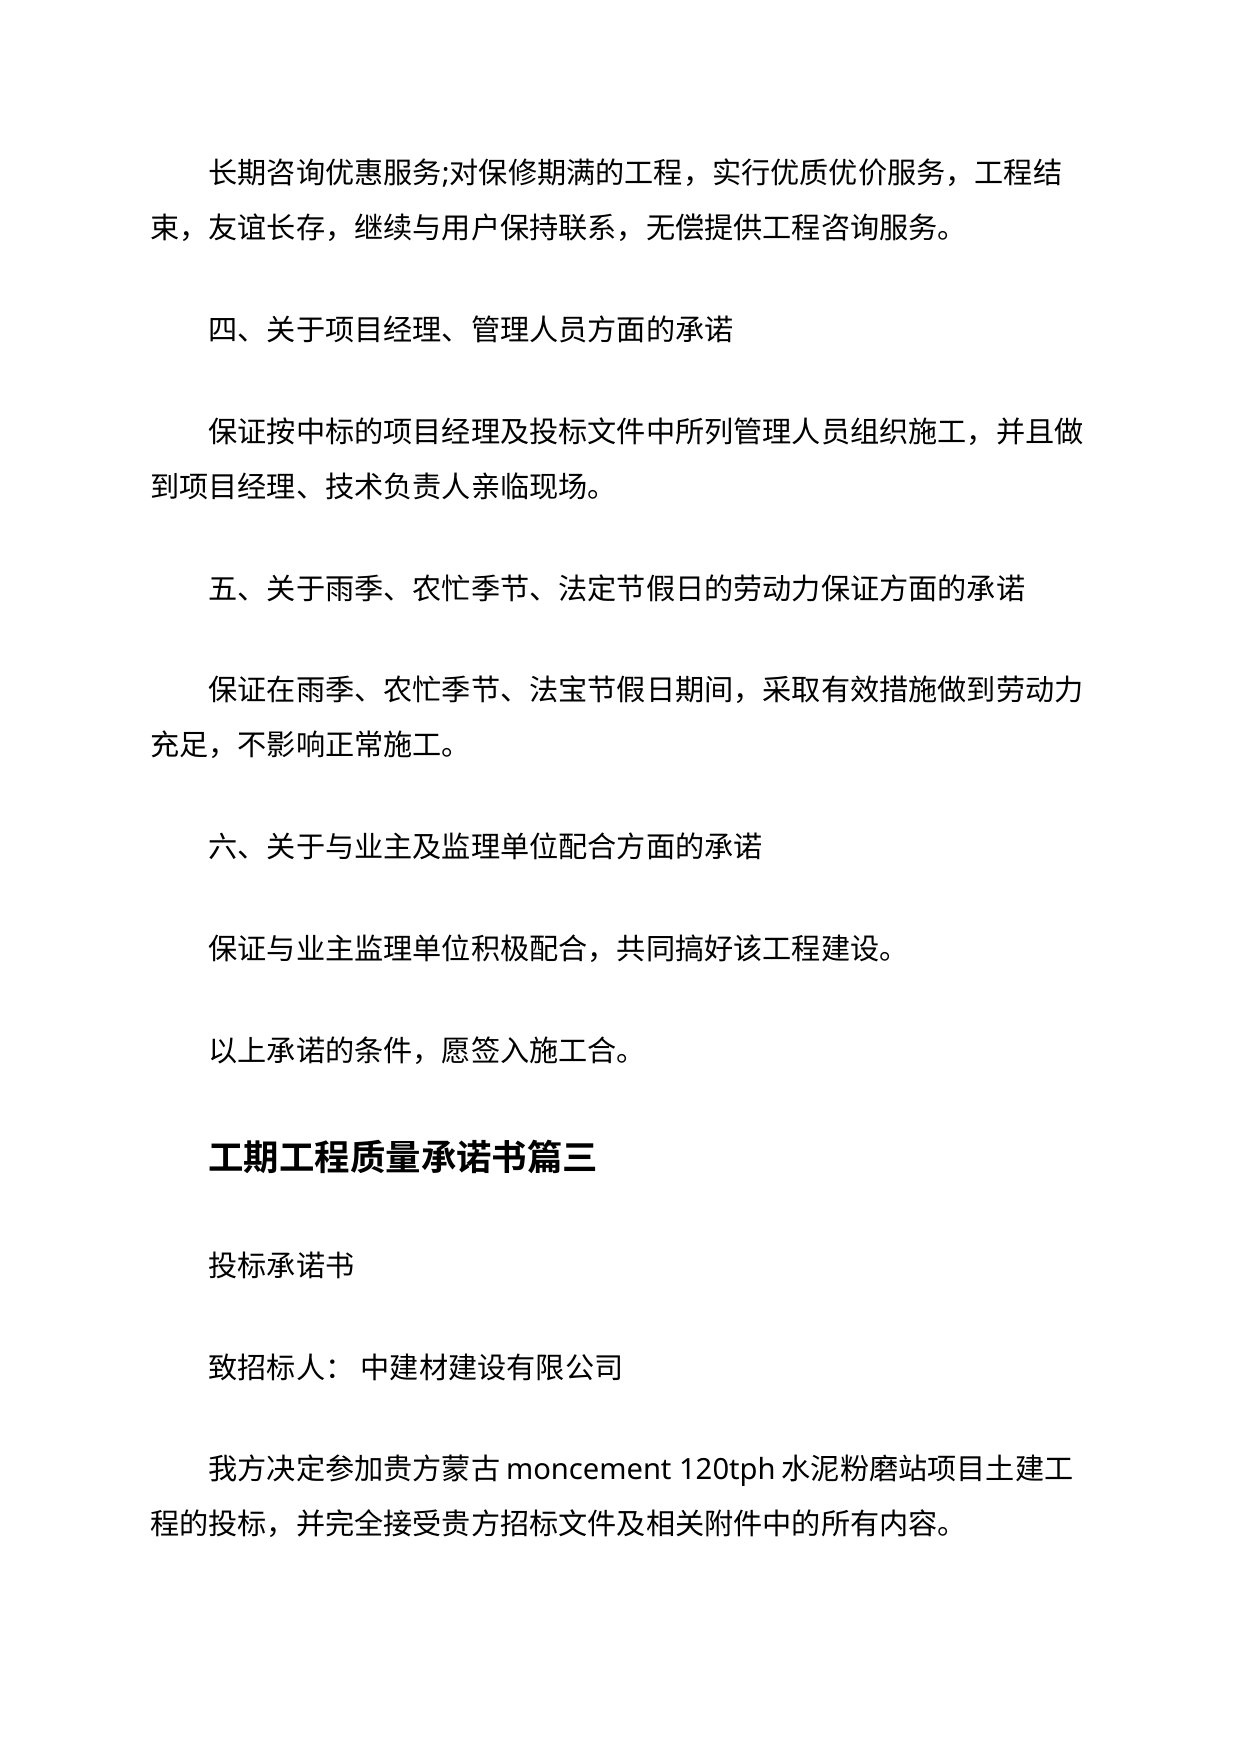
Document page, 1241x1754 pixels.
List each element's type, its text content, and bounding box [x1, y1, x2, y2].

text 投标承诺书 [150, 1242, 1090, 1285]
text 致招标人： 中建材建设有限公司 [150, 1344, 1090, 1386]
text 工期工程质量承诺书篇三 [150, 1129, 1090, 1180]
text 四、关于项目经理、管理人员方面的承诺 [150, 307, 1090, 349]
text 五、关于雨季、农忙季节、法定节假日的劳动力保证方面的承诺 [150, 565, 1090, 607]
text 六、关于与业主及监理单位配合方面的承诺 [150, 824, 1090, 866]
text 保证与业主监理单位积极配合，共同搞好该工程建设。 [150, 925, 1090, 968]
text 长期咨询优惠服务;对保修期满的工程，实行优质优价服务，工程结束，友谊长存，继续与用户保持联系，无偿提供工程咨询服务。 [150, 150, 1090, 247]
text 保证按中标的项目经理及投标文件中所列管理人员组织施工，并且做到项目经理、技术负责人亲临现场。 [150, 408, 1090, 506]
text 我方决定参加贵方蒙古moncement 120tph水泥粉磨站项目土建工程的投标，并完全接受贵方招标文件及相关附件中的所有内容。 [150, 1446, 1090, 1543]
text 保证在雨季、农忙季节、法宝节假日期间，采取有效措施做到劳动力充足，不影响正常施工。 [150, 667, 1090, 764]
text 以上承诺的条件，愿签入施工合。 [150, 1027, 1090, 1069]
